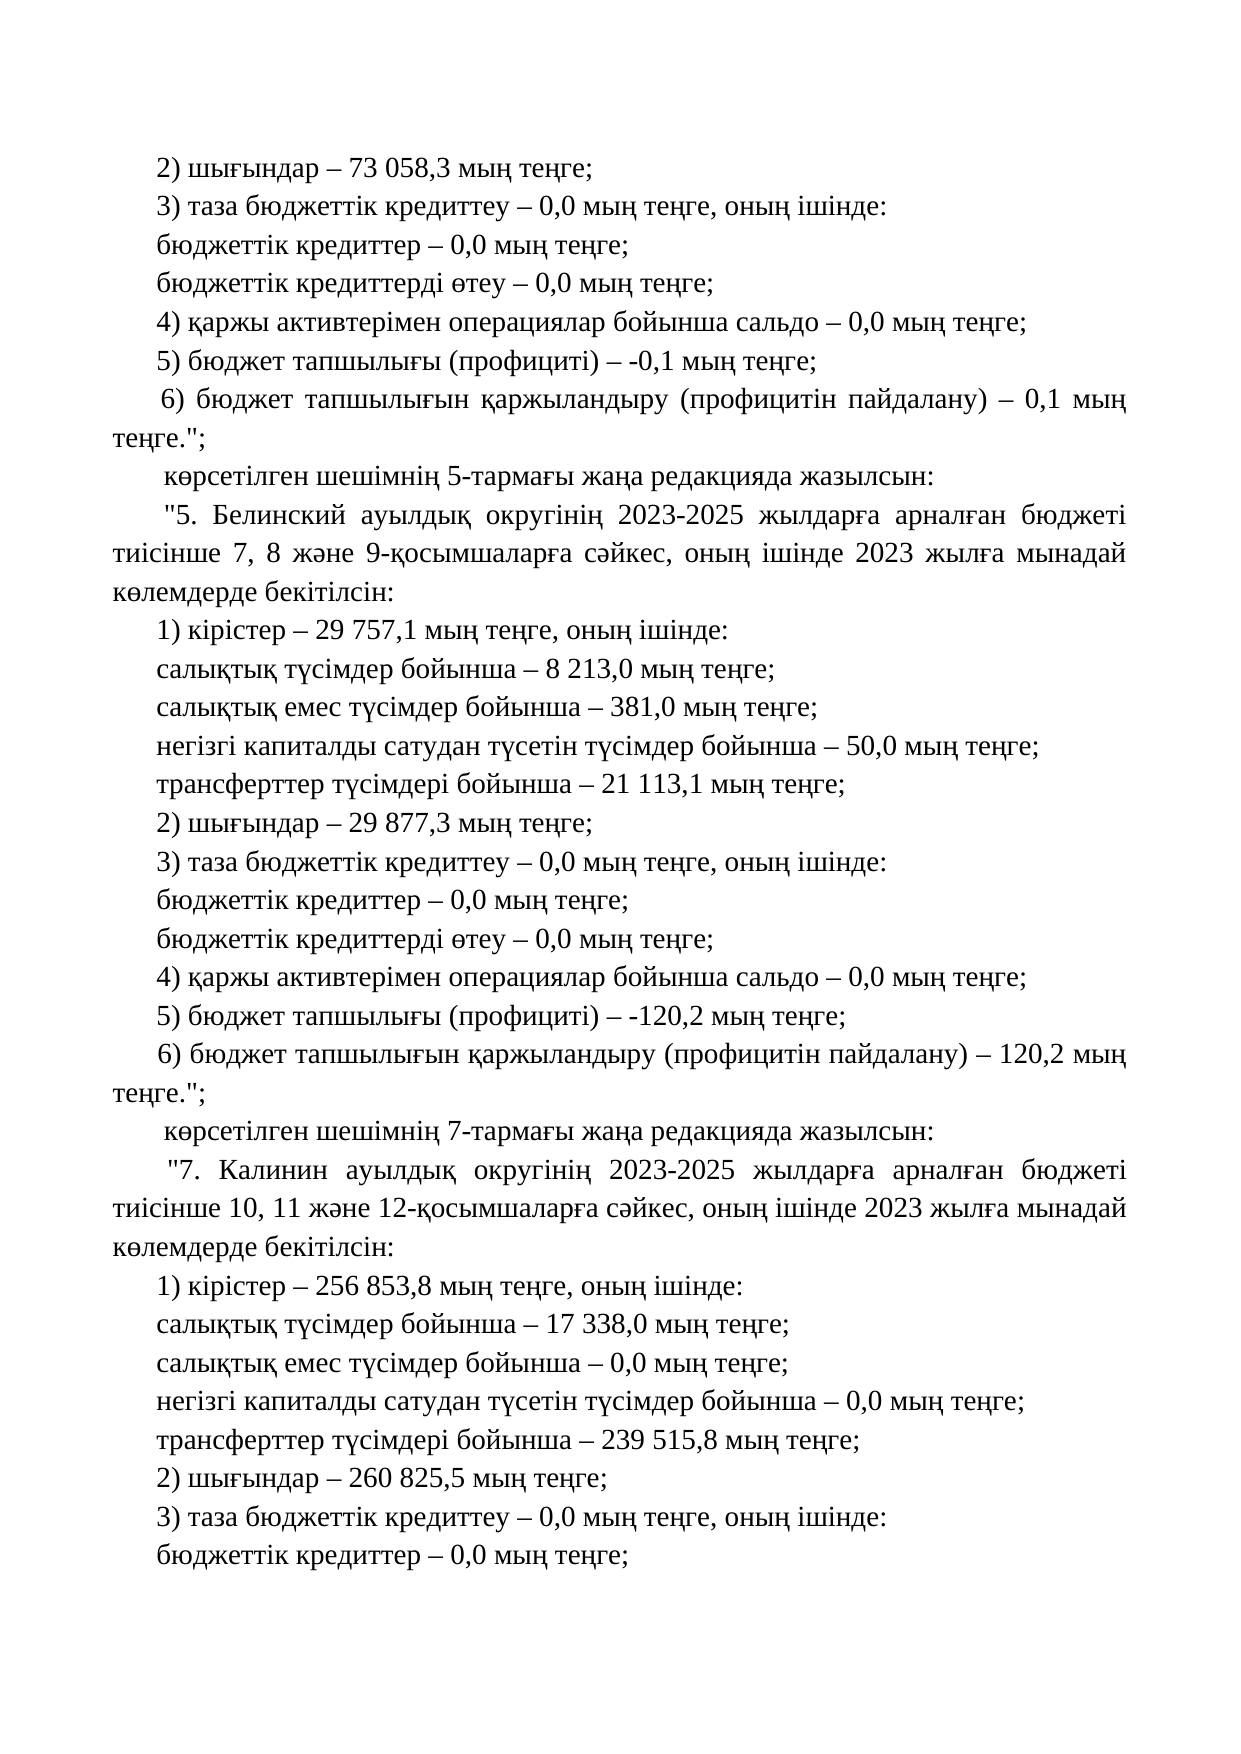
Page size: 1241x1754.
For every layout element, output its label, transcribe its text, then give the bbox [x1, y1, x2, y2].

text көрсетілген шешімнің 5-тармағы жаңа редакцияда жазылсын: [112, 458, 1128, 492]
text 2) шығындар – 260 825,5 мың теңге; [112, 1460, 1128, 1494]
text "5. Белинский ауылдық округінің 2023-2025 жылдарға арналған бюджеті тиісінше 7, 8 және 9-қосымшаларға сәйкес, оның ішінде 2023 жылға мынадай көлемдерде бекітілсін: [112, 497, 1128, 607]
text 6) бюджет тапшылығын қаржыландыру (профицитін пайдалану) – 0,1 мың теңге."; [112, 381, 1128, 453]
text 6) бюджет тапшылығын қаржыландыру (профицитін пайдалану) – 120,2 мың теңге."; [112, 1036, 1128, 1108]
text негiзгi капиталды сатудан түсетiн түсiмдер бойынша – 50,0 мың теңге; [112, 728, 1128, 762]
text 5) бюджет тапшылығы (профициті) – -120,2 мың теңге; [112, 998, 1128, 1031]
text салықтық емес түсімдер бойынша – 381,0 мың теңге; [112, 689, 1128, 723]
text бюджеттiк кредиттер – 0,0 мың теңге; [112, 1537, 1128, 1571]
text негiзгi капиталды сатудан түсетiн түсiмдер бойынша – 0,0 мың теңге; [112, 1383, 1128, 1417]
text 3) таза бюджеттiк кредиттеу – 0,0 мың теңге, оның iшiнде: [112, 844, 1128, 877]
text 1) кірістер – 29 757,1 мың теңге, оның ішінде: [112, 612, 1128, 646]
text 3) таза бюджеттiк кредиттеу – 0,0 мың теңге, оның iшiнде: [112, 188, 1128, 222]
text салықтық түсімдер бойынша – 17 338,0 мың теңге; [112, 1306, 1128, 1340]
text трансферттер түсімдері бойынша – 239 515,8 мың теңге; [112, 1422, 1128, 1455]
text "7. Калинин ауылдық округінің 2023-2025 жылдарға арналған бюджеті тиісінше 10, 11 және 12-қосымшаларға сәйкес, оның ішінде 2023 жылға мынадай көлемдерде бекітілсін: [112, 1152, 1128, 1263]
text бюджеттiк кредиттердi өтеу – 0,0 мың теңге; [112, 921, 1128, 954]
text 4) қаржы активтерімен операциялар бойынша сальдо – 0,0 мың теңге; [112, 959, 1128, 993]
text 4) қаржы активтерімен операциялар бойынша сальдо – 0,0 мың теңге; [112, 304, 1128, 338]
text бюджеттiк кредиттер – 0,0 мың теңге; [112, 227, 1128, 261]
text бюджеттiк кредиттер – 0,0 мың теңге; [112, 882, 1128, 916]
text салықтық түсімдер бойынша – 8 213,0 мың теңге; [112, 651, 1128, 684]
text бюджеттiк кредиттердi өтеу – 0,0 мың теңге; [112, 266, 1128, 299]
text 2) шығындар – 29 877,3 мың теңге; [112, 805, 1128, 839]
text 1) кірістер – 256 853,8 мың теңге, оның ішінде: [112, 1268, 1128, 1301]
text көрсетілген шешімнің 7-тармағы жаңа редакцияда жазылсын: [112, 1113, 1128, 1147]
text салықтық емес түсімдер бойынша – 0,0 мың теңге; [112, 1345, 1128, 1378]
text трансферттер түсімдері бойынша – 21 113,1 мың теңге; [112, 767, 1128, 800]
text 3) таза бюджеттiк кредиттеу – 0,0 мың теңге, оның iшiнде: [112, 1499, 1128, 1532]
text 5) бюджет тапшылығы (профициті) – -0,1 мың теңге; [112, 343, 1128, 376]
text 2) шығындар – 73 058,3 мың теңге; [112, 150, 1128, 183]
